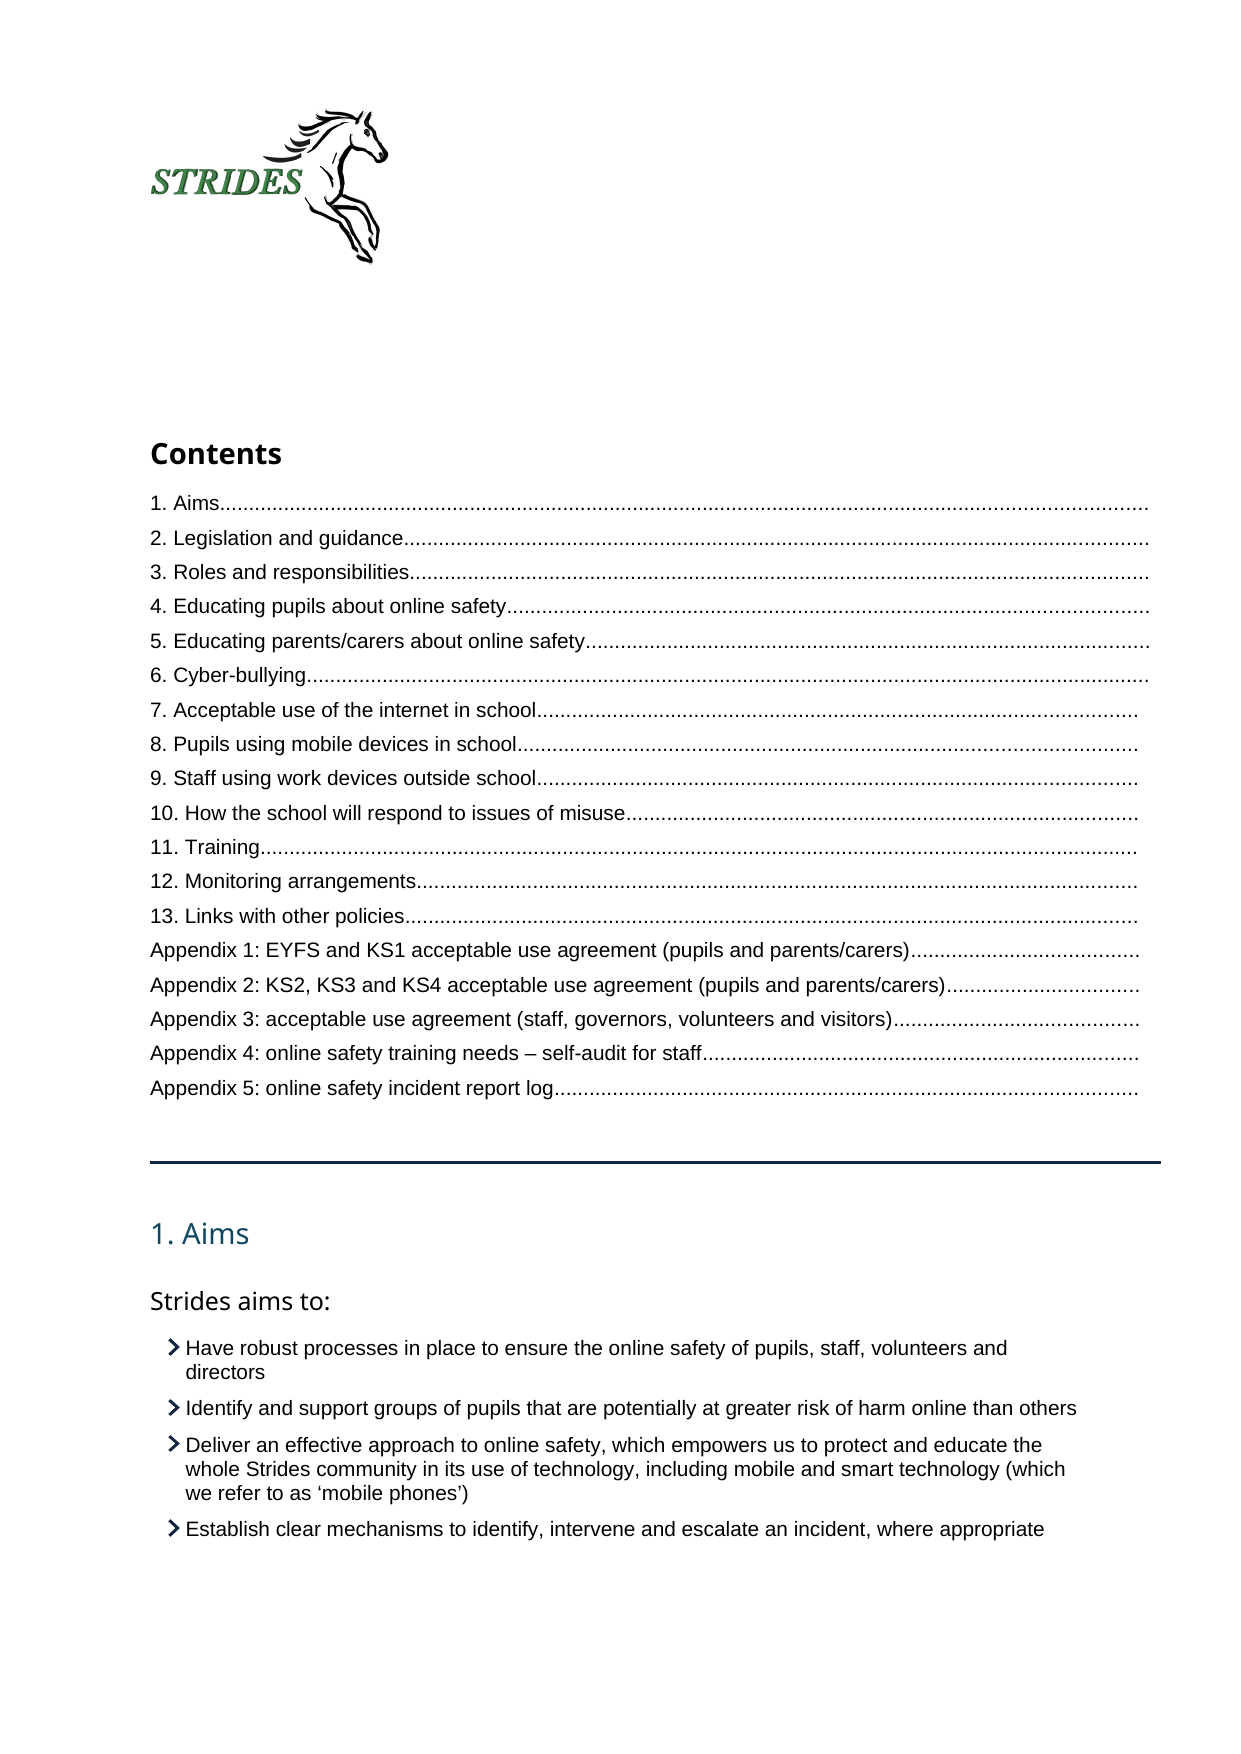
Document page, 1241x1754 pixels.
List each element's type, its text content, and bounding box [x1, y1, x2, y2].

text Appendix 5: online safety incident report log 19 [150, 1076, 1090, 1099]
picture [168, 1399, 180, 1416]
text Appendix 3: acceptable use agreement (staff, governors, volunteers and visitors) 17 [150, 1007, 1090, 1031]
text Contents [150, 433, 1090, 473]
text Appendix 4: online safety training needs – self-audit for staff 18 [150, 1041, 1090, 1065]
text 13. Links with other policies 14 [150, 904, 1090, 928]
text 1. Aims 3 [150, 491, 1090, 515]
text 9. Staff using work devices outside school 12 [150, 766, 1090, 790]
text 8. Pupils using mobile devices in school 11 [150, 732, 1090, 756]
picture [168, 1338, 180, 1356]
text Deliver an effective approach to online safety, which empowers us to protect and educate the whole Strides community in its use of technology, including mobile and smart technology (which we refer to as ‘mobile phones’) [168, 1432, 1090, 1504]
text 4. Educating pupils about online safety 7 [150, 594, 1090, 618]
subtitle 1. Aims [150, 1213, 1090, 1253]
picture [168, 1519, 180, 1537]
text Appendix 2: KS2, KS3 and KS4 acceptable use agreement (pupils and parents/carers) 16 [150, 972, 1090, 996]
picture [168, 1435, 180, 1452]
text Appendix 1: EYFS and KS1 acceptable use agreement (pupils and parents/carers) 15 [150, 938, 1090, 962]
text 3. Roles and responsibilities 4 [150, 560, 1090, 584]
text Establish clear mechanisms to identify, intervene and escalate an incident, where appropriate [168, 1517, 1090, 1541]
text 12. Monitoring arrangements 13 [150, 869, 1090, 893]
picture [150, 107, 389, 266]
text Strides aims to: [150, 1284, 1090, 1318]
text 11. Training 12 [150, 835, 1090, 859]
text Identify and support groups of pupils that are potentially at greater risk of harm online than others [168, 1396, 1090, 1420]
text 5. Educating parents/carers about online safety 9 [150, 629, 1090, 653]
text 2. Legislation and guidance 4 [150, 526, 1090, 549]
text Have robust processes in place to ensure the online safety of pupils, staff, volunteers and directors [168, 1336, 1090, 1383]
text 6. Cyber-bullying 9 [150, 663, 1090, 687]
text 7. Acceptable use of the internet in school 11 [150, 697, 1090, 721]
text 10. How the school will respond to issues of misuse 12 [150, 801, 1090, 824]
